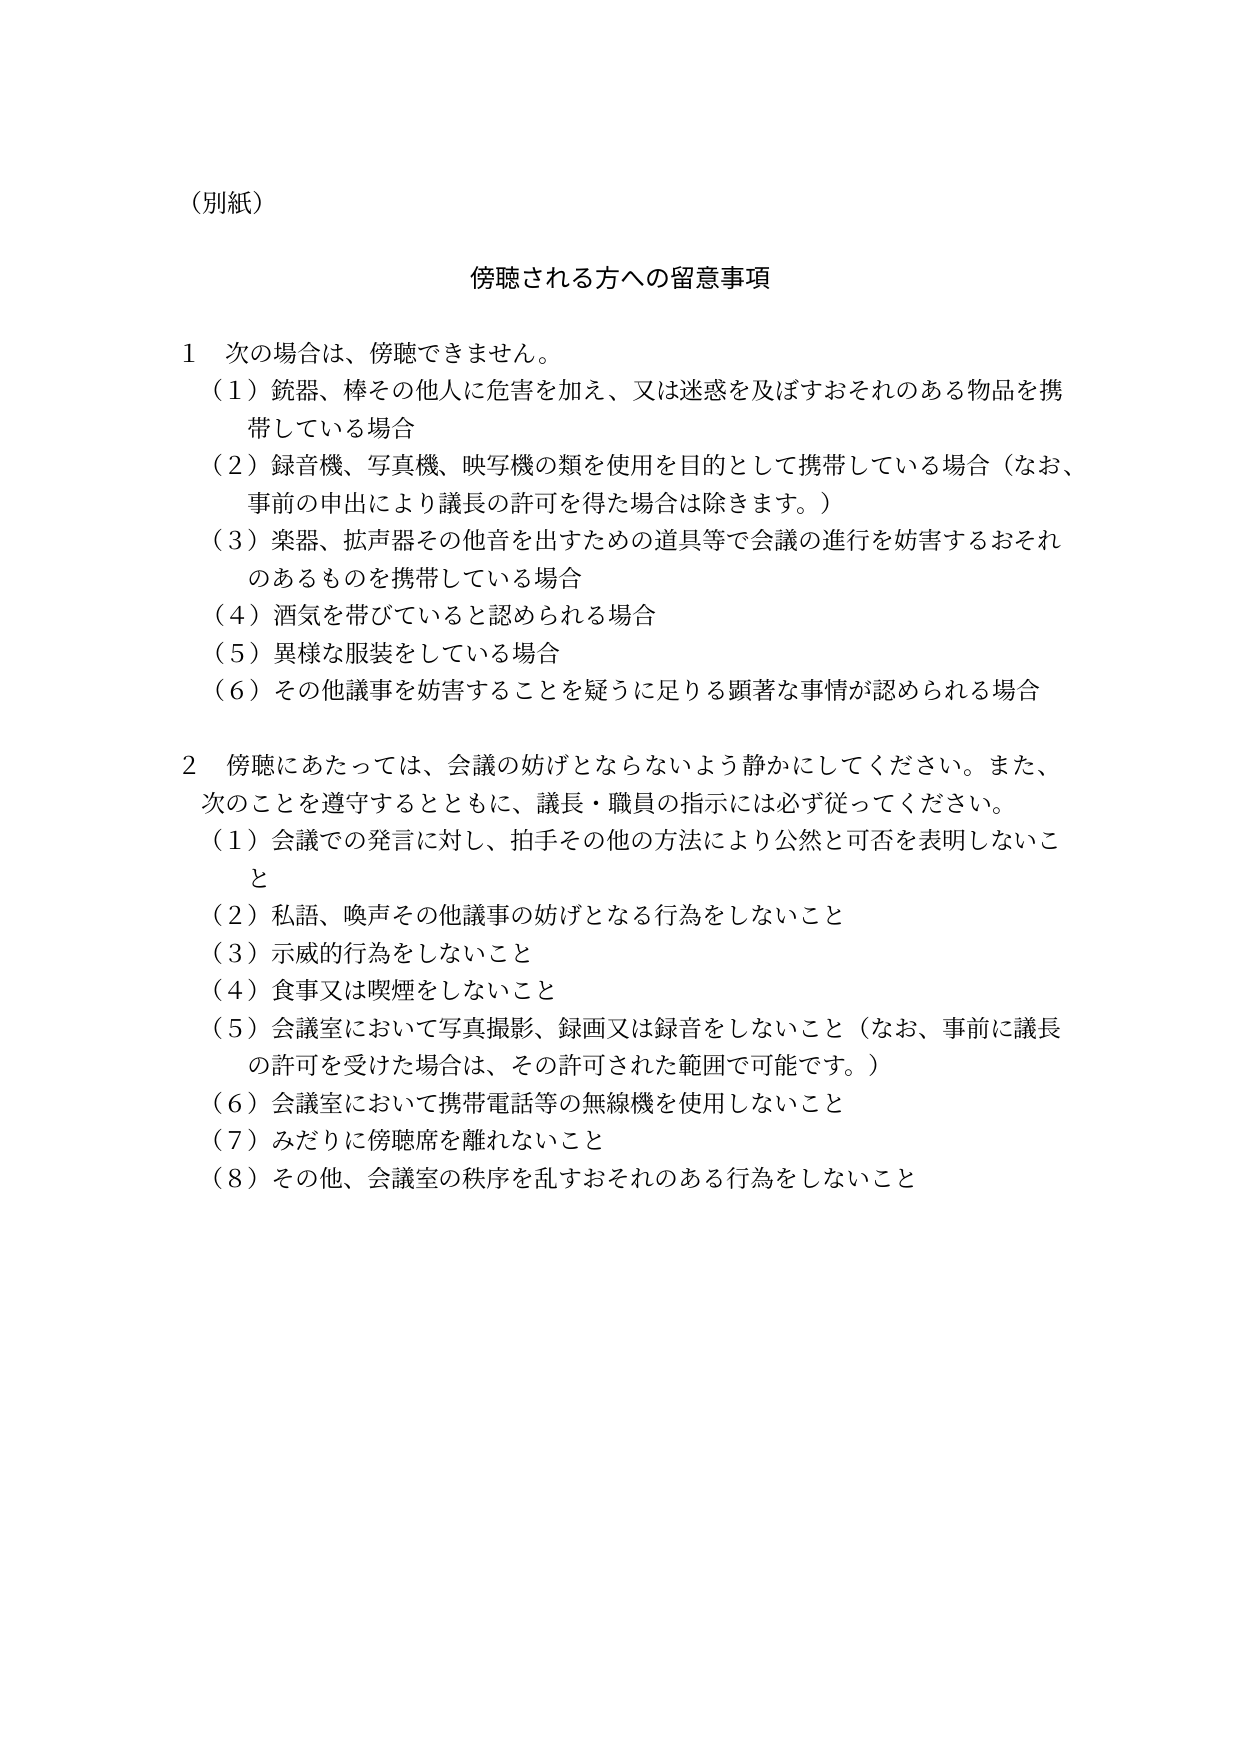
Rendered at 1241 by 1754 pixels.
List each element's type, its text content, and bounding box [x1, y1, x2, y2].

text （４）食事又は喫煙をしないこと [199, 971, 1063, 1008]
text （１）銃器、棒その他人に危害を加え、又は迷惑を及ぼすおそれのある物品を携帯している場合 [199, 371, 1063, 446]
text （５）会議室において写真撮影、録画又は録音をしないこと（なお、事前に議長の許可を受けた場合は、その許可された範囲で可能です。） [199, 1008, 1063, 1083]
text （３）示威的行為をしないこと [199, 933, 1063, 971]
text （４）酒気を帯びていると認められる場合 [177, 596, 1063, 633]
text １ 次の場合は、傍聴できません。 [177, 333, 1063, 371]
text （８）その他、会議室の秩序を乱すおそれのある行為をしないこと [199, 1158, 1063, 1196]
text （別紙） [177, 183, 1063, 221]
text ２ 傍聴にあたっては、会議の妨げとならないよう静かにしてください。また、次のことを遵守するとともに、議長・職員の指示には必ず従ってください。 [177, 746, 1063, 821]
text （６）会議室において携帯電話等の無線機を使用しないこと [199, 1083, 1063, 1121]
text （６）その他議事を妨害することを疑うに足りる顕著な事情が認められる場合 [177, 671, 1063, 708]
text （３）楽器、拡声器その他音を出すための道具等で会議の進行を妨害するおそれのあるものを携帯している場合 [199, 521, 1063, 596]
text 傍聴される方への留意事項 [177, 258, 1063, 296]
text （７）みだりに傍聴席を離れないこと [199, 1121, 1063, 1158]
text （２）私語、喚声その他議事の妨げとなる行為をしないこと [199, 896, 1063, 933]
text （１）会議での発言に対し、拍手その他の方法により公然と可否を表明しないこと [199, 821, 1063, 896]
text （２）録音機、写真機、映写機の類を使用を目的として携帯している場合（なお、事前の申出により議長の許可を得た場合は除きます。） [199, 446, 1063, 521]
text （５）異様な服装をしている場合 [177, 633, 1063, 671]
